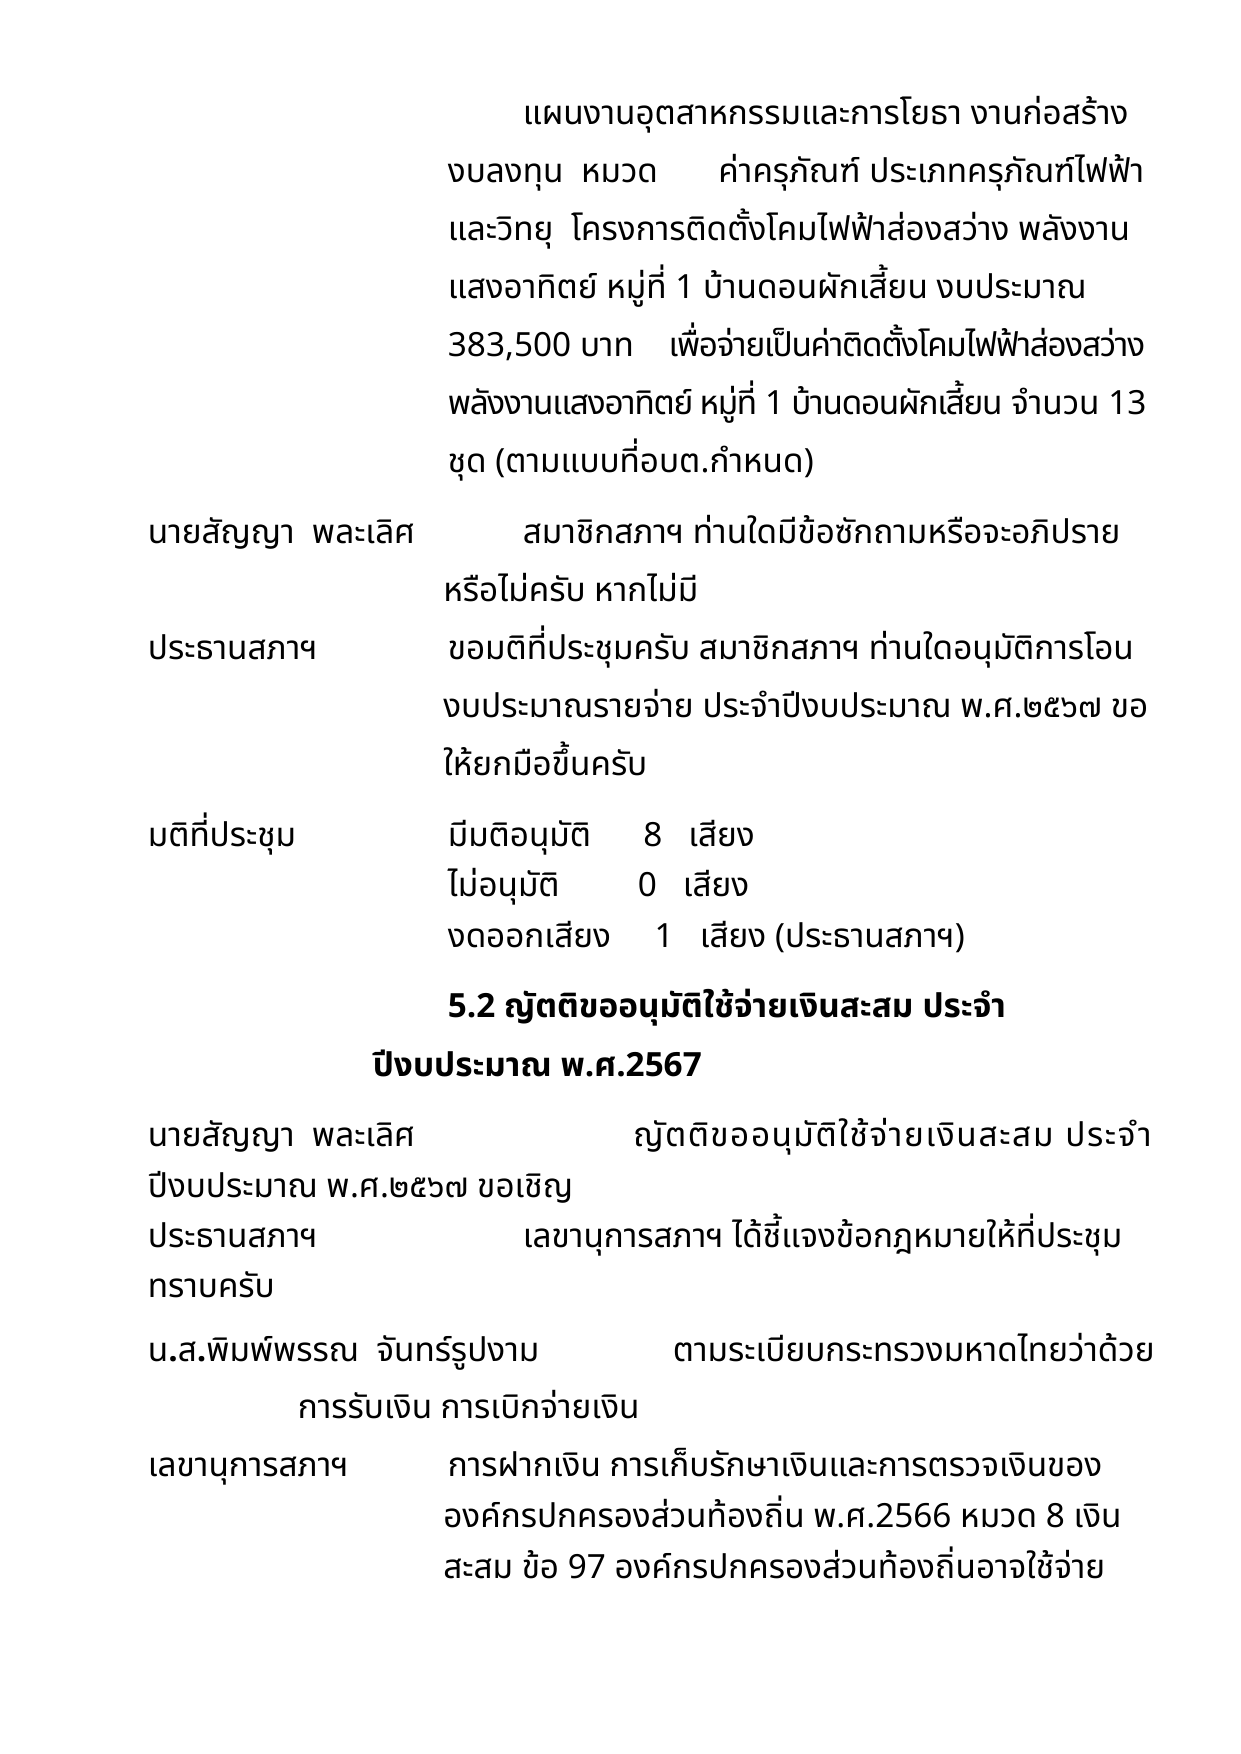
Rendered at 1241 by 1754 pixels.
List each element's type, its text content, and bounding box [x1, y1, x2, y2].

text มติที่ประชุม มีมติอนุมัติ 8 เสียง [148, 810, 1152, 861]
text 5.2 ญัตติขออนุมัติใช้จ่ายเงินสะสม ประจำปีงบประมาณ พ.ศ.2567 [148, 982, 1152, 1091]
text น.ส.พิมพ์พรรณ จันทร์รูปงาม ตามระเบียบกระทรวงมหาดไทยว่าด้วยการรับเงิน การเบิกจ่ายเงิน [148, 1325, 1170, 1434]
text ไม่อนุมัติ 0 เสียง [148, 861, 1152, 912]
text นายสัญญา พละเลิศ ญัตติขออนุมัติใช้จ่ายเงินสะสม ประจำปีงบประมาณ พ.ศ.๒๕๖๗ ขอเชิญ [148, 1111, 1152, 1212]
text แผนงานอุตสาหกรรมและการโยธา งานก่อสร้าง งบลงทุน หมวด ค่าครุภัณฑ์ ประเภทครุภัณฑ์ไฟฟ้าและวิทยุ โครงการติดตั้งโคมไฟฟ้าส่องสว่าง พลังงานแสงอาทิตย์ หมู่ที่ 1 บ้านดอนผักเสี้ยน งบประมาณ 383,500 บาท เพื่อจ่ายเป็นค่าติดตั้งโคมไฟฟ้าส่องสว่าง พลังงานแสงอาทิตย์ หมู่ที่ 1 บ้านดอนผักเสี้ยน จำนวน 13 ชุด (ตามแบบที่อบต.กำหนด) [448, 89, 1152, 488]
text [148, 1441, 1152, 1593]
text ประธานสภาฯ เลขานุการสภาฯ ได้ชี้แจงข้อกฎหมายให้ที่ประชุมทราบครับ [148, 1212, 1152, 1313]
text นายสัญญา พละเลิศ สมาชิกสภาฯ ท่านใดมีข้อซักถามหรือจะอภิปรายหรือไม่ครับ หากไม่มี [148, 508, 1152, 616]
text ประธานสภาฯ ขอมติที่ประชุมครับ สมาชิกสภาฯ ท่านใดอนุมัติการโอนงบประมาณรายจ่าย ประจำปีงบประมาณ พ.ศ.๒๕๖๗ ขอให้ยกมือขึ้นครับ [148, 624, 1152, 790]
text งดออกเสียง 1 เสียง (ประธานสภาฯ) [373, 912, 1152, 962]
